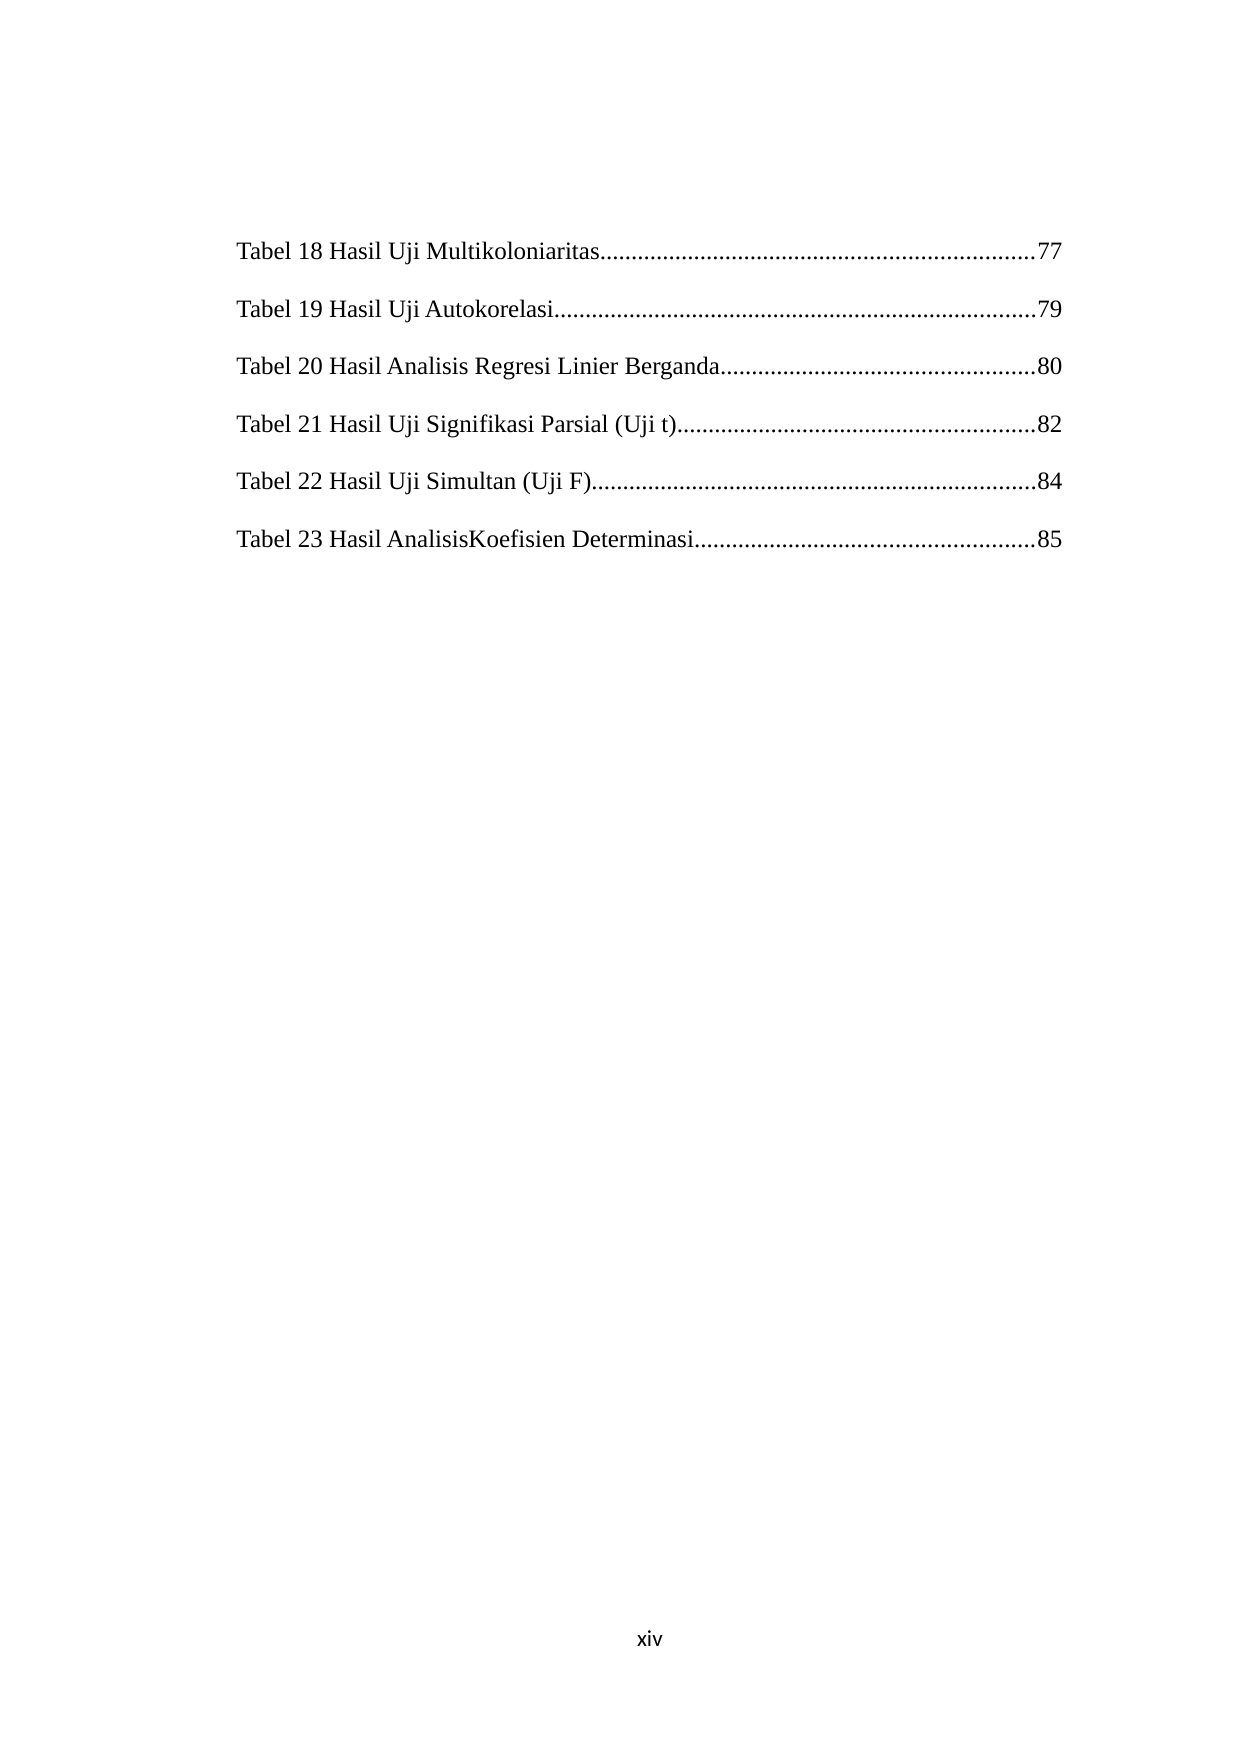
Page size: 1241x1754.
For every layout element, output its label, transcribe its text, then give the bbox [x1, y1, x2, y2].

text Tabel 23 Hasil AnalisisKoefisien Determinasi 85 [236, 524, 1063, 552]
text Tabel 19 Hasil Uji Autokorelasi 79 [236, 294, 1063, 322]
text Tabel 18 Hasil Uji Multikoloniaritas 77 [236, 236, 1063, 265]
text Tabel 21 Hasil Uji Signifikasi Parsial (Uji t) 82 [236, 409, 1063, 437]
text Tabel 20 Hasil Analisis Regresi Linier Berganda 80 [236, 351, 1063, 380]
text Tabel 22 Hasil Uji Simultan (Uji F) 84 [236, 466, 1063, 495]
